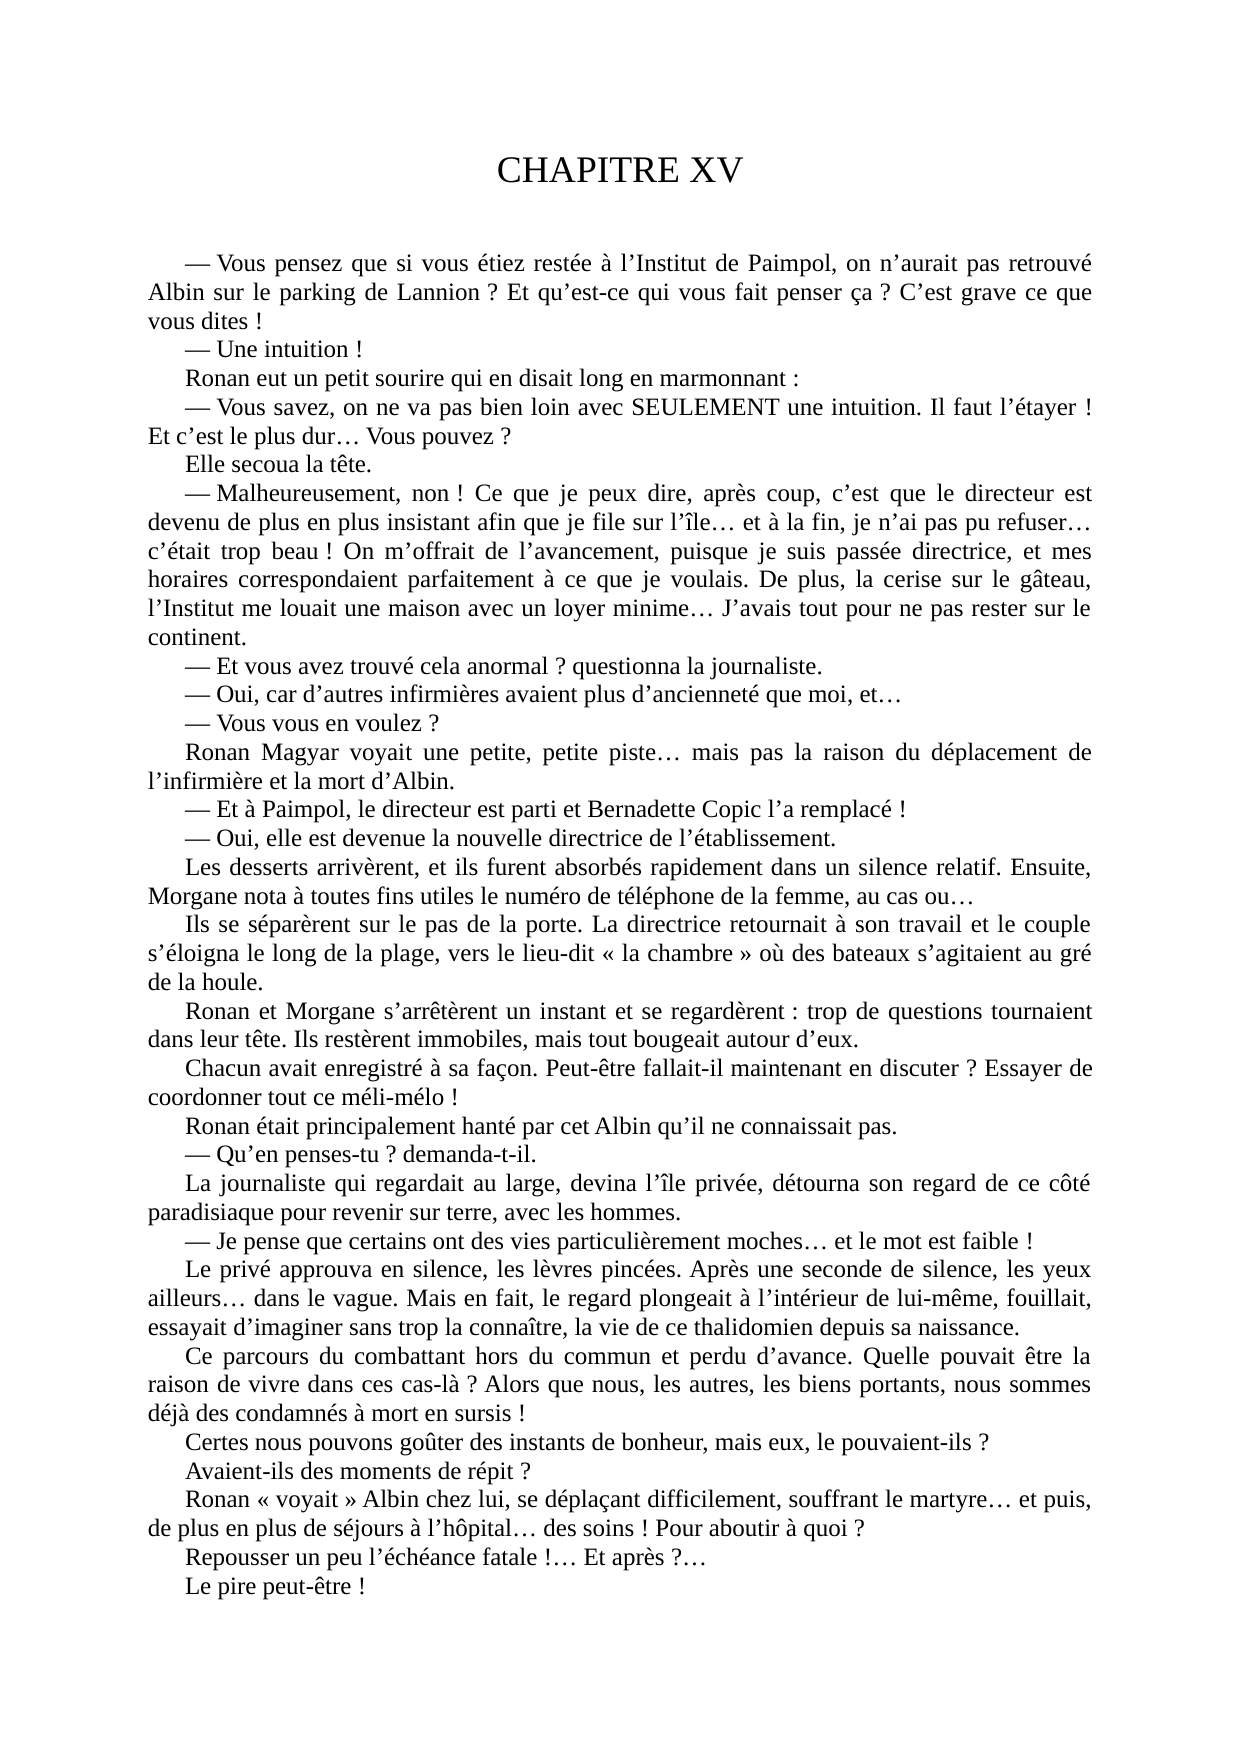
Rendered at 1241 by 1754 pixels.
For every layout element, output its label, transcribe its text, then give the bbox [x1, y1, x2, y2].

text — Malheureusement, non ! Ce que je peux dire, après coup, c’est que le directeur est devenu de plus en plus insistant afin que je file sur l’île… et à la fin, je n’ai pas pu refuser… c’était trop beau ! On m’offrait de l’avancement, puisque je suis passée directrice, et mes horaires correspondaient parfaitement à ce que je voulais. De plus, la cerise sur le gâteau, l’Institut me louait une maison avec un loyer minime… J’avais tout pour ne pas rester sur le continent. [148, 478, 1093, 651]
text — Vous savez, on ne va pas bien loin avec SEULEMENT une intuition. Il faut l’étayer ! Et c’est le plus dur… Vous pouvez ? [148, 392, 1093, 449]
text Ce parcours du combattant hors du commun et perdu d’avance. Quelle pouvait être la raison de vivre dans ces cas-là ? Alors que nous, les autres, les biens portants, nous sommes déjà des condamnés à mort en sursis ! [148, 1341, 1093, 1427]
text La journaliste qui regardait au large, devina l’île privée, détourna son regard de ce côté paradisiaque pour revenir sur terre, avec les hommes. [148, 1168, 1093, 1226]
text Ronan eut un petit sourire qui en disait long en marmonnant : [148, 363, 1093, 392]
text Ils se séparèrent sur le pas de la porte. La directrice retournait à son travail et le couple s’éloigna le long de la plage, vers le lieu-dit « la chambre » où des bateaux s’agitaient au gré de la houle. [148, 909, 1093, 996]
text Avaient-ils des moments de répit ? [148, 1456, 1093, 1484]
text — Vous pensez que si vous étiez restée à l’Institut de Paimpol, on n’aurait pas retrouvé Albin sur le parking de Lannion ? Et qu’est-ce qui vous fait penser ça ? C’est grave ce que vous dites ! [148, 248, 1093, 334]
text Le pire peut-être ! [148, 1571, 1093, 1599]
text Ronan et Morgane s’arrêtèrent un instant et se regardèrent : trop de questions tournaient dans leur tête. Ils restèrent immobiles, mais tout bougeait autour d’eux. [148, 996, 1093, 1053]
text — Une intuition ! [148, 334, 1093, 363]
text Elle secoua la tête. [148, 449, 1093, 478]
text Les desserts arrivèrent, et ils furent absorbés rapidement dans un silence relatif. Ensuite, Morgane nota à toutes fins utiles le numéro de téléphone de la femme, au cas ou… [148, 852, 1093, 909]
text Certes nous pouvons goûter des instants de bonheur, mais eux, le pouvaient-ils ? [148, 1427, 1093, 1456]
subtitle CHAPITRE XV [148, 148, 1093, 191]
text — Je pense que certains ont des vies particulièrement moches… et le mot est faible ! [148, 1226, 1093, 1254]
text — Qu’en penses-tu ? demanda-t-il. [148, 1139, 1093, 1168]
text Le privé approuva en silence, les lèvres pincées. Après une seconde de silence, les yeux ailleurs… dans le vague. Mais en fait, le regard plongeait à l’intérieur de lui-même, fouillait, essayait d’imaginer sans trop la connaître, la vie de ce thalidomien depuis sa naissance. [148, 1254, 1093, 1341]
text Ronan Magyar voyait une petite, petite piste… mais pas la raison du déplacement de l’infirmière et la mort d’Albin. [148, 737, 1093, 794]
text — Oui, car d’autres infirmières avaient plus d’ancienneté que moi, et… [148, 679, 1093, 708]
text — Oui, elle est devenue la nouvelle directrice de l’établissement. [148, 823, 1093, 852]
text — Vous vous en voulez ? [148, 708, 1093, 737]
text Repousser un peu l’échéance fatale !… Et après ?… [148, 1542, 1093, 1571]
text Ronan était principalement hanté par cet Albin qu’il ne connaissait pas. [148, 1111, 1093, 1139]
text — Et à Paimpol, le directeur est parti et Bernadette Copic l’a remplacé ! [148, 794, 1093, 823]
text — Et vous avez trouvé cela anormal ? questionna la journaliste. [148, 651, 1093, 679]
text Chacun avait enregistré à sa façon. Peut-être fallait-il maintenant en discuter ? Essayer de coordonner tout ce méli-mélo ! [148, 1053, 1093, 1111]
text Ronan « voyait » Albin chez lui, se déplaçant difficilement, souffrant le martyre… et puis, de plus en plus de séjours à l’hôpital… des soins ! Pour aboutir à quoi ? [148, 1484, 1093, 1542]
